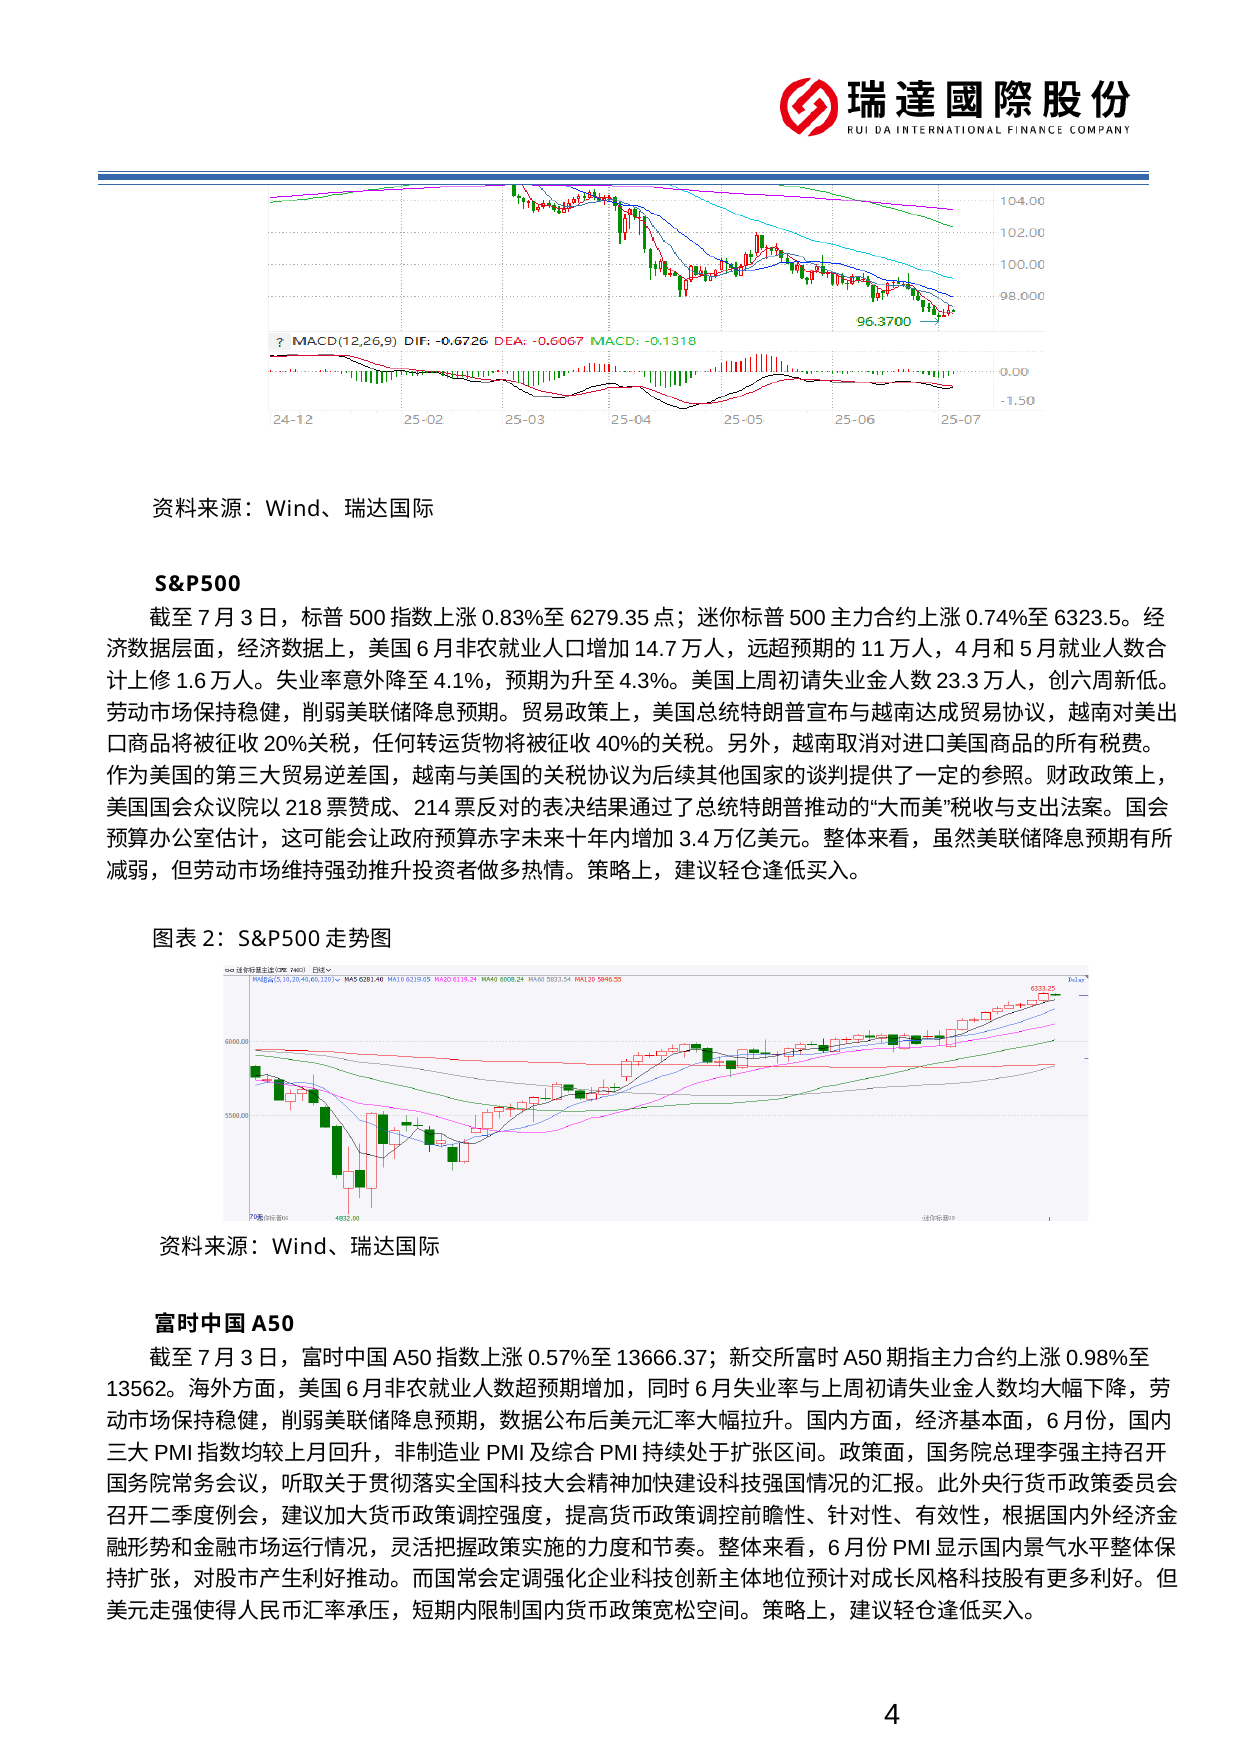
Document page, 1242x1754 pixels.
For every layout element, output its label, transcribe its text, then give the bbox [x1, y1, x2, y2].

picture [267, 185, 1045, 425]
text 图表2：S&P500走势图 [106, 921, 1162, 952]
text 截至7月3日，标普500指数上涨0.83%至6279.35点；迷你标普500主力合约上涨0.74%至6323.5。经济数据层面，经济数据上，美国6月非农就业人口增加14.7万人，远超预期的11万人，4月和5月就业人数合计上修1.6万人。失业率意外降至4.1%，预期为升至4.3%。美国上周初请失业金人数23.3万人，创六周新低。劳动市场保持稳健，削弱美联储降息预期。贸易政策上，美国总统特朗普宣布与越南达成贸易协议，越南对美出口商品将被征收20%关税，任何转运货物将被征收40%的关税。另外，越南取消对进口美国商品的所有税费。作为美国的第三大贸易逆差国，越南与美国的关税协议为后续其他国家的谈判提供了一定的参照。财政政策上，美国国会众议院以218票赞成、214票反对的表决结果通过了总统特朗普推动的“大而美”税收与支出法案。国会预算办公室估计，这可能会让政府预算赤字未来十年内增加3.4万亿美元。整体来看，虽然美联储降息预期有所减弱，但劳动市场维持强劲推升投资者做多热情。策略上，建议轻仓逢低买入。 [106, 600, 1184, 885]
picture [769, 37, 1141, 171]
text 资料来源：Wind、瑞达国际 [106, 497, 1162, 522]
text S&P500 [106, 568, 1162, 598]
text 富时中国A50 [106, 1306, 1162, 1338]
picture [223, 965, 1089, 1221]
text 截至7月3日，富时中国A50指数上涨0.57%至13666.37；新交所富时A50期指主力合约上涨0.98%至13562。海外方面，美国6月非农就业人数超预期增加，同时6月失业率与上周初请失业金人数均大幅下降，劳动市场保持稳健，削弱美联储降息预期，数据公布后美元汇率大幅拉升。国内方面，经济基本面，6月份，国内三大PMI指数均较上月回升，非制造业PMI及综合PMI持续处于扩张区间。政策面，国务院总理李强主持召开国务院常务会议，听取关于贯彻落实全国科技大会精神加快建设科技强国情况的汇报。此外央行货币政策委员会召开二季度例会，建议加大货币政策调控强度，提高货币政策调控前瞻性、针对性、有效性，根据国内外经济金融形势和金融市场运行情况，灵活把握政策实施的力度和节奏。整体来看，6月份PMI显示国内景气水平整体保持扩张，对股市产生利好推动。而国常会定调强化企业科技创新主体地位预计对成长风格科技股有更多利好。但美元走强使得人民币汇率承压，短期内限制国内货币政策宽松空间。策略上，建议轻仓逢低买入。 [106, 1339, 1184, 1624]
text 资料来源：Wind、瑞达国际 [106, 1234, 1162, 1259]
